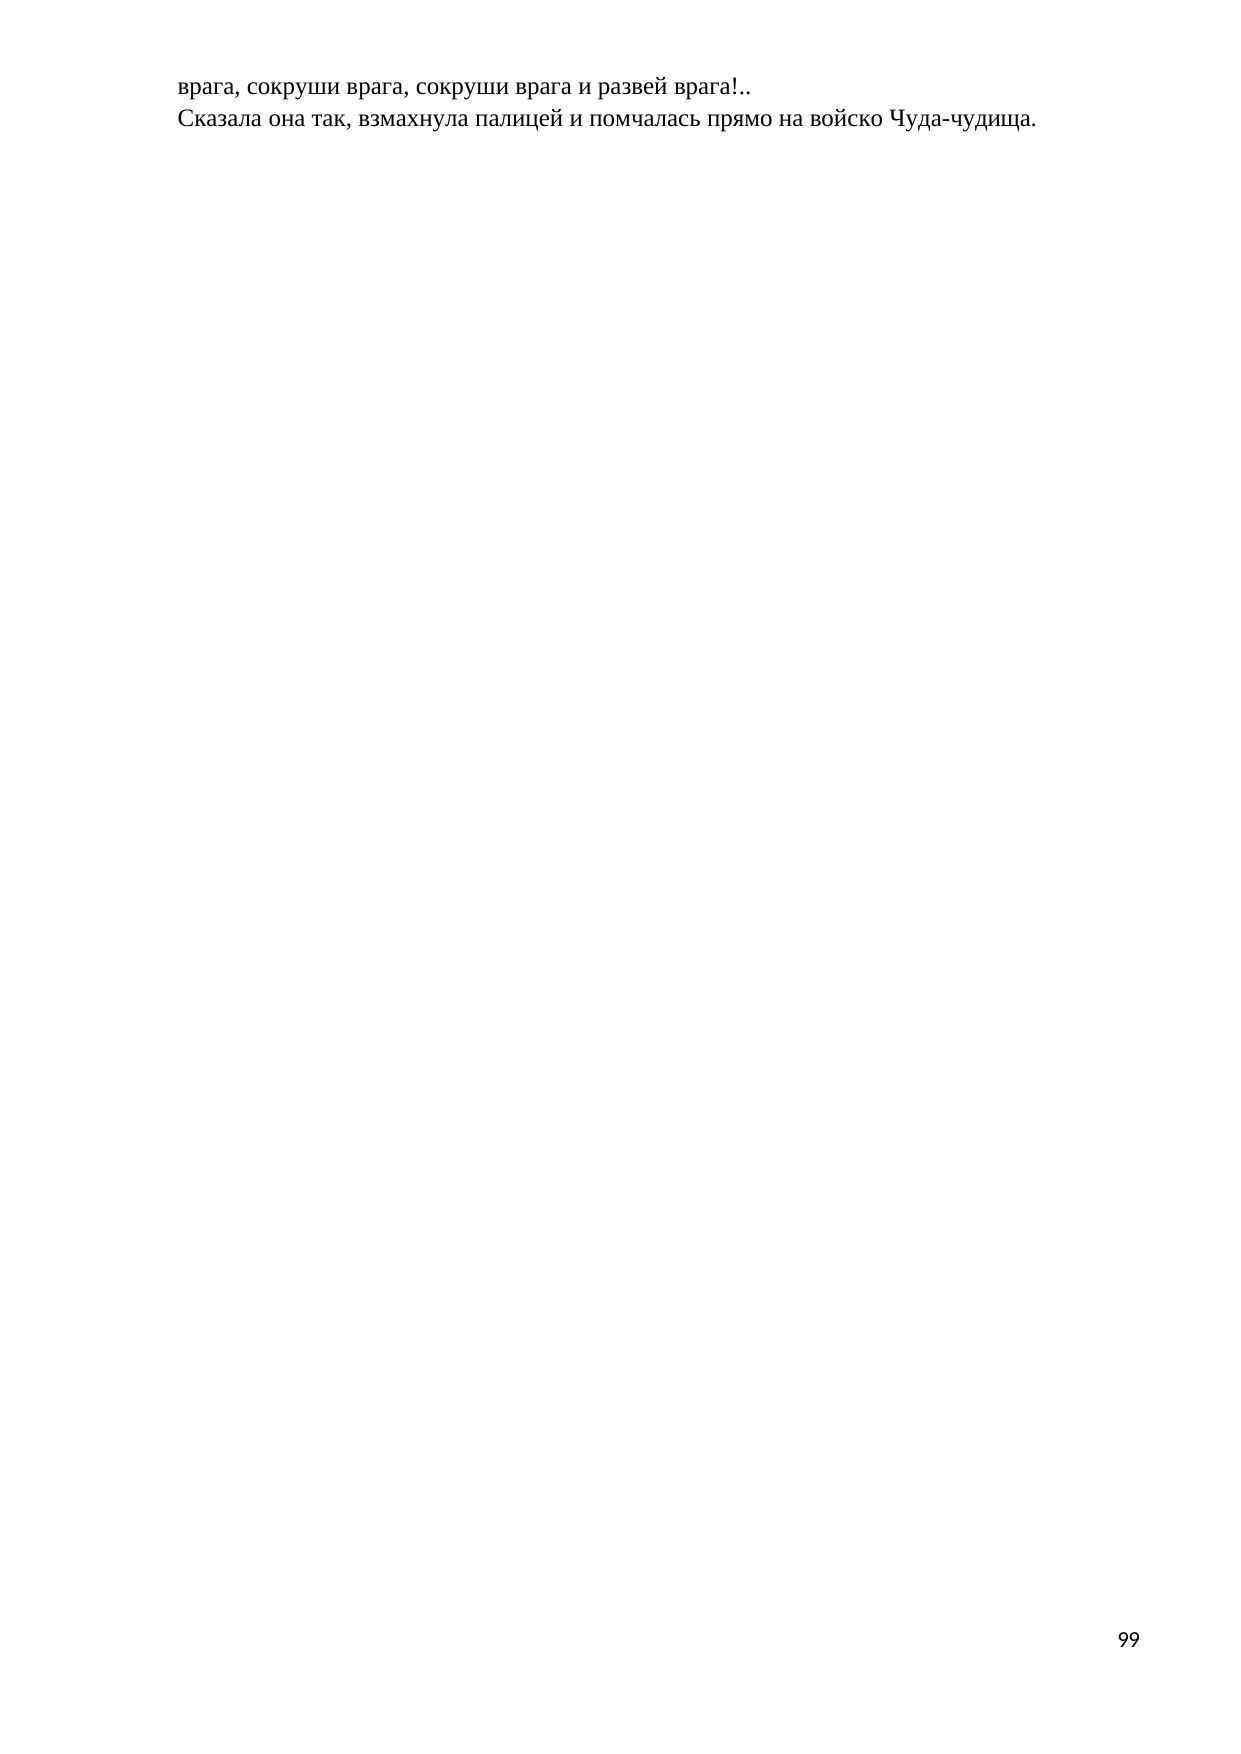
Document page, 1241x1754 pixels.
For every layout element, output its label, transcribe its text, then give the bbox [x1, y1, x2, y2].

text Сказала она так, взмахнула палицей и помчалась прямо на войско Чуда-чудища. [177, 103, 1186, 132]
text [177, 71, 1141, 99]
